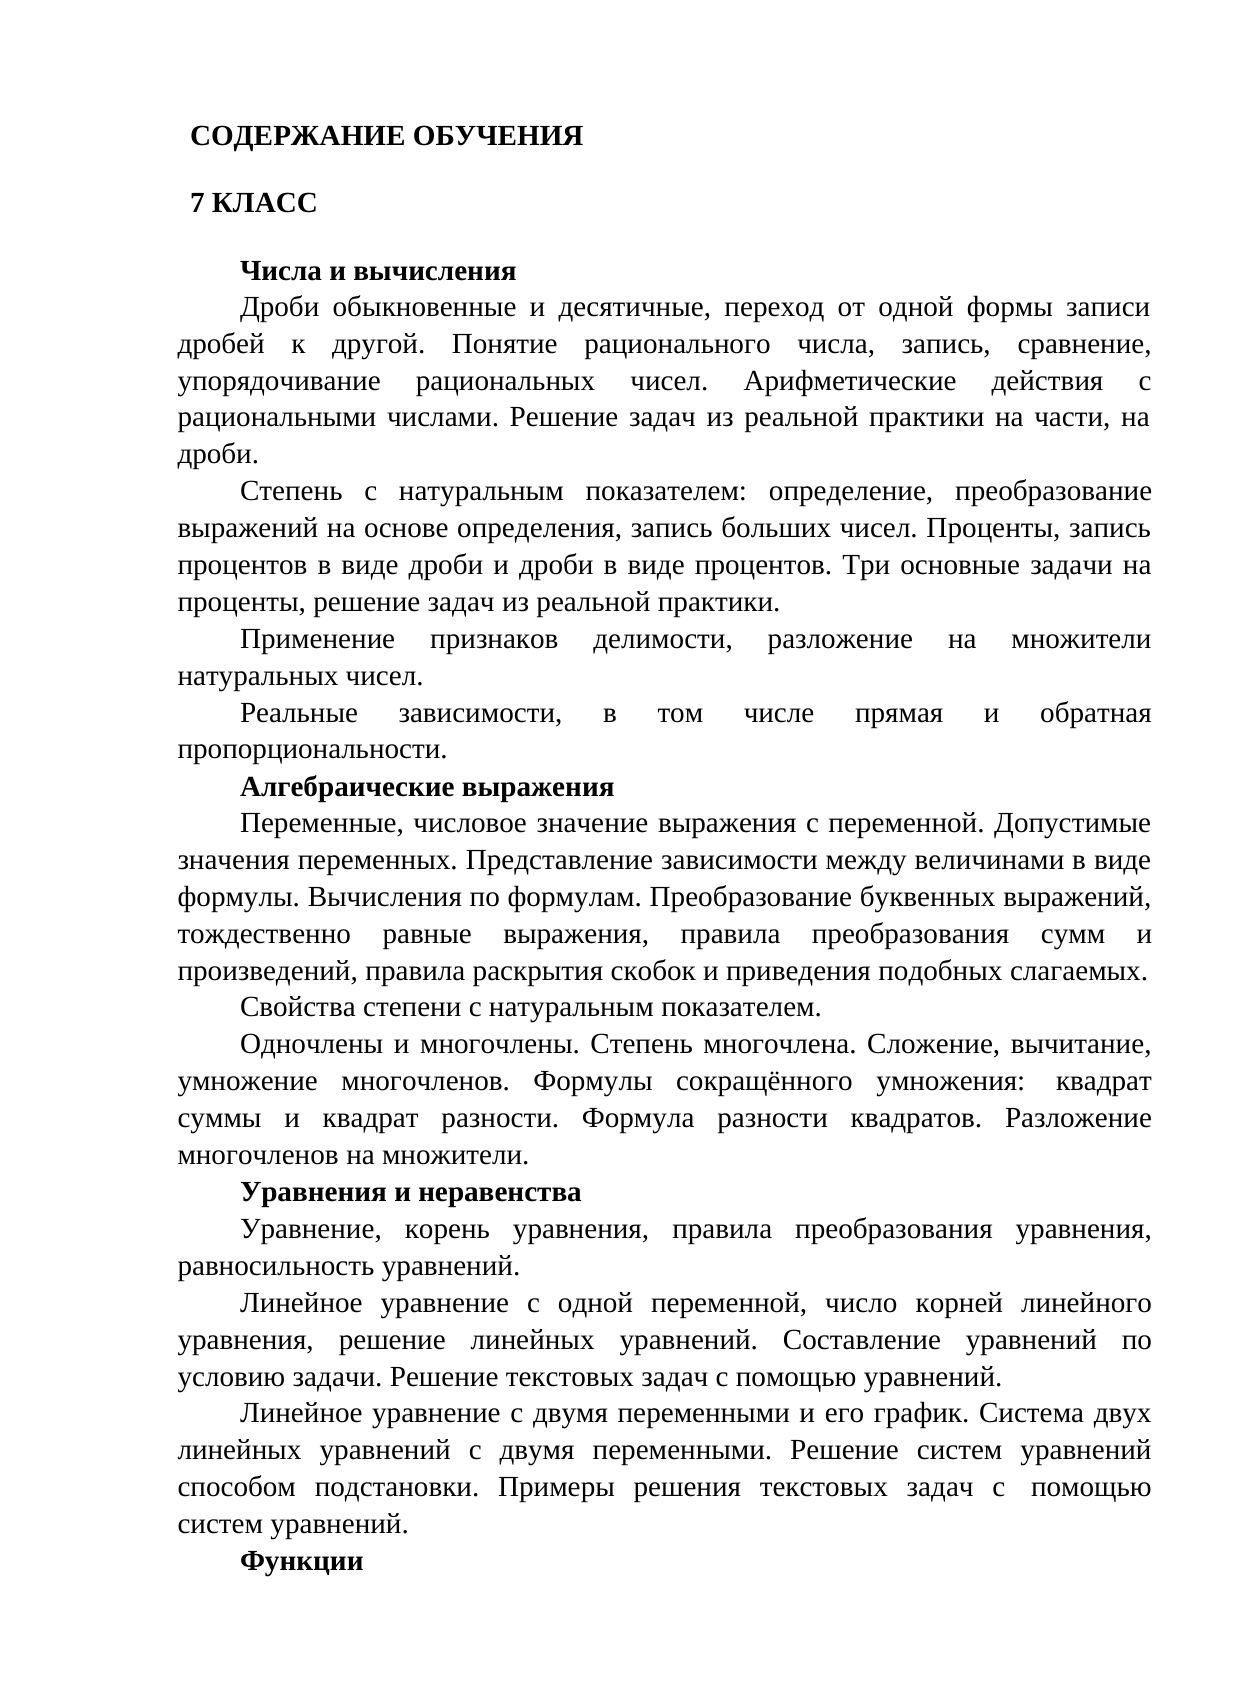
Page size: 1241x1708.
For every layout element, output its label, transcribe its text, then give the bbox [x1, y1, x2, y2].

text Реальные зависимости, в том числе прямая и обратная пропорциональности. [177, 695, 1152, 765]
text Одночлены и многочлены. Степень многочлена. Сложение, вычитание, умножение многочленов. Формулы сокращённого умножения: квадрат суммы и квадрат разности. Формула разности квадратов. Разложение многочленов на множители. [177, 1027, 1152, 1171]
text Степень с натуральным показателем: определение, преобразование выражений на основе определения, запись больших чисел. Проценты, запись процентов в виде дроби и дроби в виде процентов. Три основные задачи на проценты, решение задач из реальной практики. [177, 473, 1152, 617]
text Дроби обыкновенные и десятичные, переход от одной формы записи дробей к другой. Понятие рационального числа, запись, сравнение, упорядочивание рациональных чисел. Арифметические действия с рациональными числами. Решение задач из реальной практики на части, на дроби. [177, 289, 1151, 470]
subtitle Уравнения и неравенства [240, 1174, 1176, 1208]
text Линейное уравнение с одной переменной, число корней линейного уравнения, решение линейных уравнений. Составление уравнений по условию задачи. Решение текстовых задач с помощью уравнений. [177, 1285, 1152, 1392]
text Свойства степени с натуральным показателем. [240, 989, 1176, 1023]
text Применение признаков делимости, разложение на множители натуральных чисел. [177, 621, 1151, 691]
text Линейное уравнение с двумя переменными и его график. Система двух линейных уравнений с двумя переменными. Решение систем уравнений способом подстановки. Примеры решения текстовых задач с помощью систем уравнений. [177, 1396, 1152, 1540]
text Числа и вычисления [240, 253, 1176, 286]
subtitle Алгебраические выражения [240, 769, 1176, 802]
text Уравнение, корень уравнения, правила преобразования уравнения, равносильность уравнений. [177, 1211, 1152, 1282]
text Переменные, числовое значение выражения с переменной. Допустимые значения переменных. Представление зависимости между величинами в виде формулы. Вычисления по формулам. Преобразование буквенных выражений, тождественно равные выражения, правила преобразования сумм и произведений, правила раскрытия скобок и приведения подобных слагаемых. [177, 805, 1152, 986]
subtitle СОДЕРЖАНИЕ ОБУЧЕНИЯ 7 КЛАСС [190, 118, 585, 219]
subtitle Функции [240, 1543, 1176, 1577]
